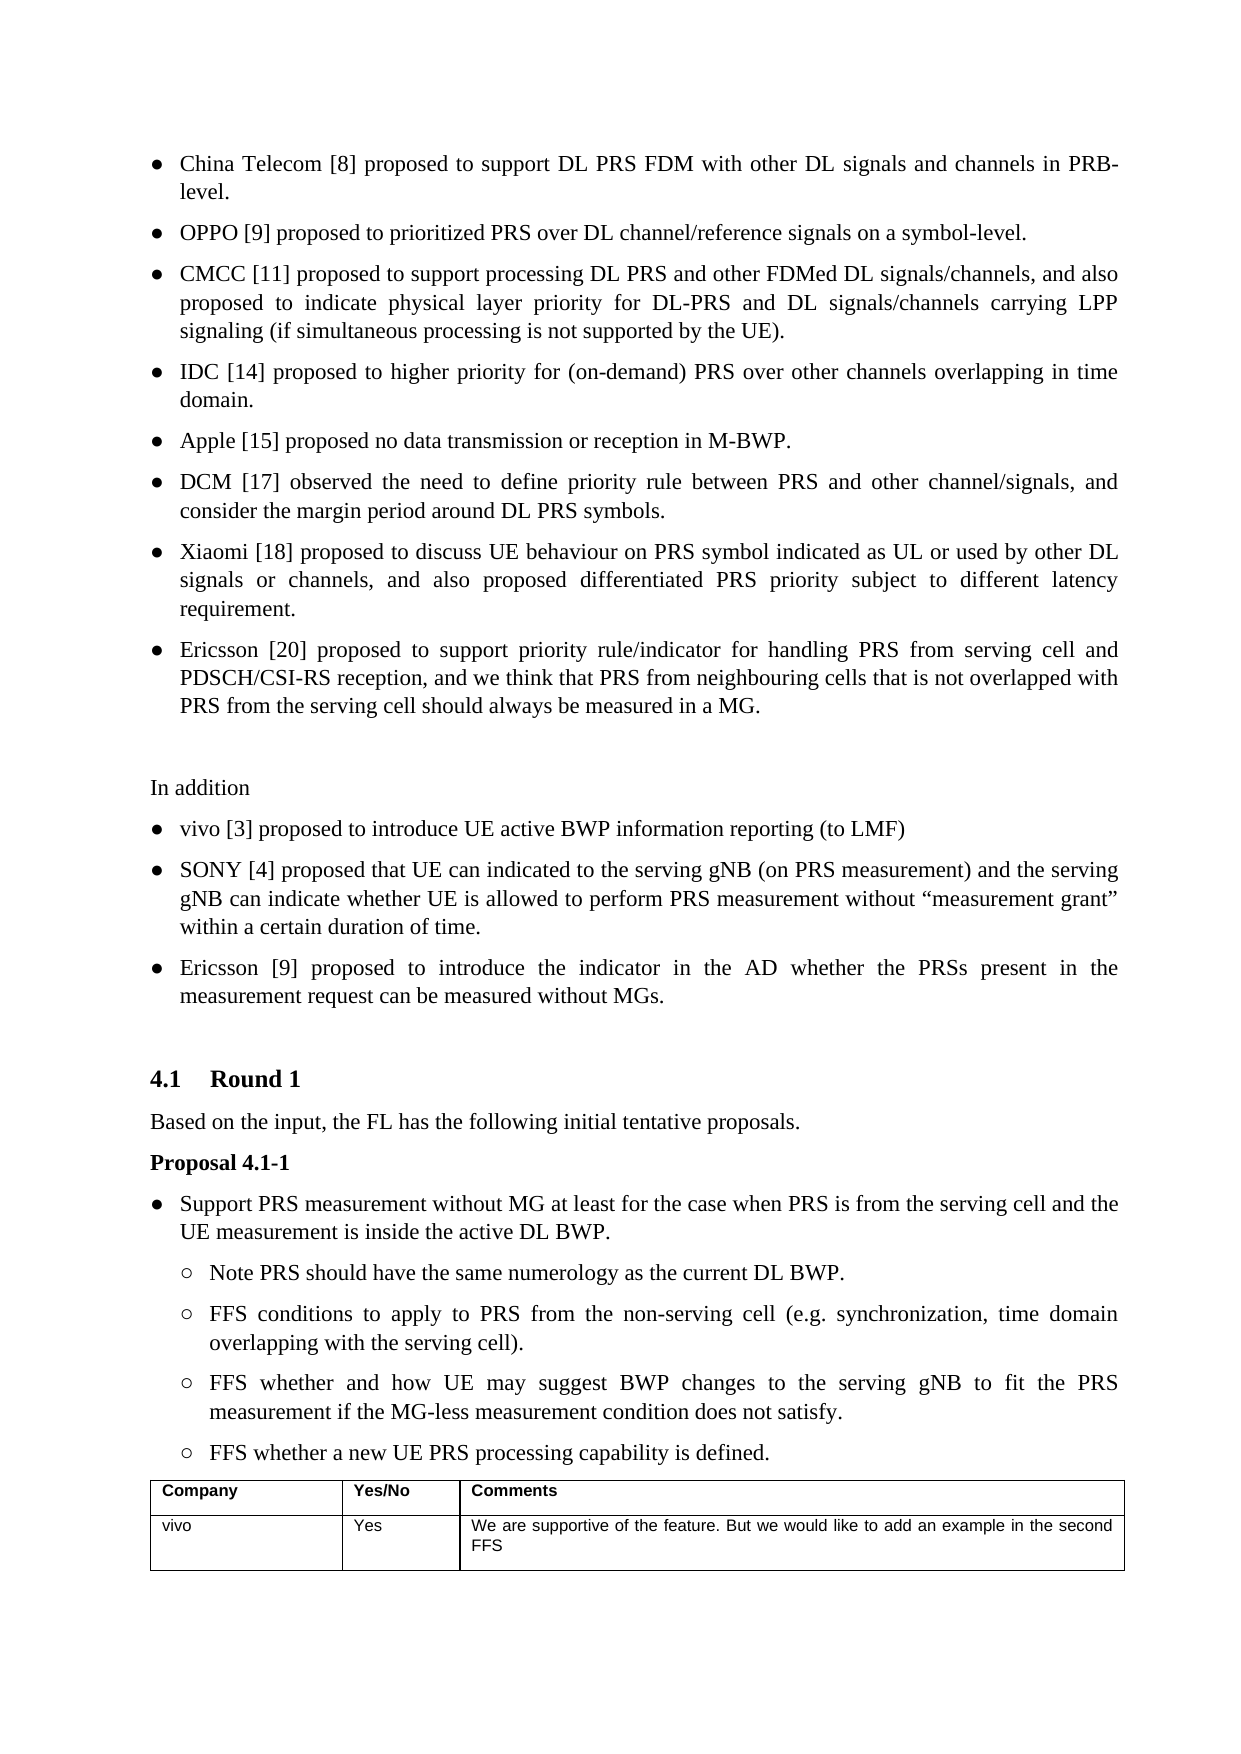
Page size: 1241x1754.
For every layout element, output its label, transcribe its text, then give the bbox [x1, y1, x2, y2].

text DCM [17] observed the need to define priority rule between PRS and other channel/signals, and consider the margin period around DL PRS symbols. [150, 468, 1120, 523]
list Note PRS should have the same numerology as the current DL BWP. [179, 1259, 1120, 1286]
list FFS whether and how UE may suggest BWP changes to the serving gNB to fit the PRS measurement if the MG-less measurement condition does not satisfy. [179, 1369, 1120, 1424]
subtitle Round 1 [150, 1064, 1120, 1093]
text In addition [150, 774, 1120, 801]
text IDC [14] proposed to higher priority for (on-demand) PRS over other channels overlapping in time domain. [150, 358, 1120, 413]
text Ericsson [9] proposed to introduce the indicator in the AD whether the PRSs present in the measurement request can be measured without MGs. [150, 954, 1120, 1009]
table_header Comments [461, 1481, 1124, 1514]
table_header Company [151, 1481, 342, 1514]
text Ericsson [20] proposed to support priority rule/indicator for handling PRS from serving cell and PDSCH/CSI-RS reception, and we think that PRS from neighbouring cells that is not overlapped with PRS from the serving cell should always be measured in a MG. [150, 636, 1120, 719]
list FFS whether a new UE PRS processing capability is defined. [179, 1439, 1120, 1465]
text Support PRS measurement without MG at least for the case when PRS is from the serving cell and the UE measurement is inside the active DL BWP. [150, 1190, 1120, 1244]
text vivo [3] proposed to introduce UE active BWP information reporting (to LMF) [150, 815, 1120, 842]
text SONY [4] proposed that UE can indicated to the serving gNB (on PRS measurement) and the serving gNB can indicate whether UE is allowed to perform PRS measurement without “measurement grant” within a certain duration of time. [150, 856, 1120, 939]
text Xiaomi [18] proposed to discuss UE behaviour on PRS symbol indicated as UL or used by other DL signals or channels, and also proposed differentiated PRS priority subject to different latency requirement. [150, 538, 1120, 621]
text Apple [15] proposed no data transmission or reception in M-BWP. [150, 427, 1120, 454]
text Based on the input, the FL has the following initial tentative proposals. [150, 1108, 1120, 1134]
text CMCC [11] proposed to support processing DL PRS and other FDMed DL signals/channels, and also proposed to indicate physical layer priority for DL-PRS and DL signals/channels carrying LPP signaling (if simultaneous processing is not supported by the UE). [150, 260, 1120, 343]
text China Telecom [8] proposed to support DL PRS FDM with other DL signals and channels in PRB-level. [150, 150, 1120, 205]
text OPPO [9] proposed to prioritized PRS over DL channel/reference signals on a symbol-level. [150, 219, 1120, 246]
table_cell Yes [343, 1516, 459, 1570]
subtitle Proposal 4.1-1 [150, 1149, 1120, 1175]
table_header Yes/No [343, 1481, 459, 1514]
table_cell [461, 1516, 1124, 1570]
table_cell vivo [151, 1516, 342, 1570]
list FFS conditions to apply to PRS from the non-serving cell (e.g. synchronization, time domain overlapping with the serving cell). [179, 1300, 1120, 1355]
